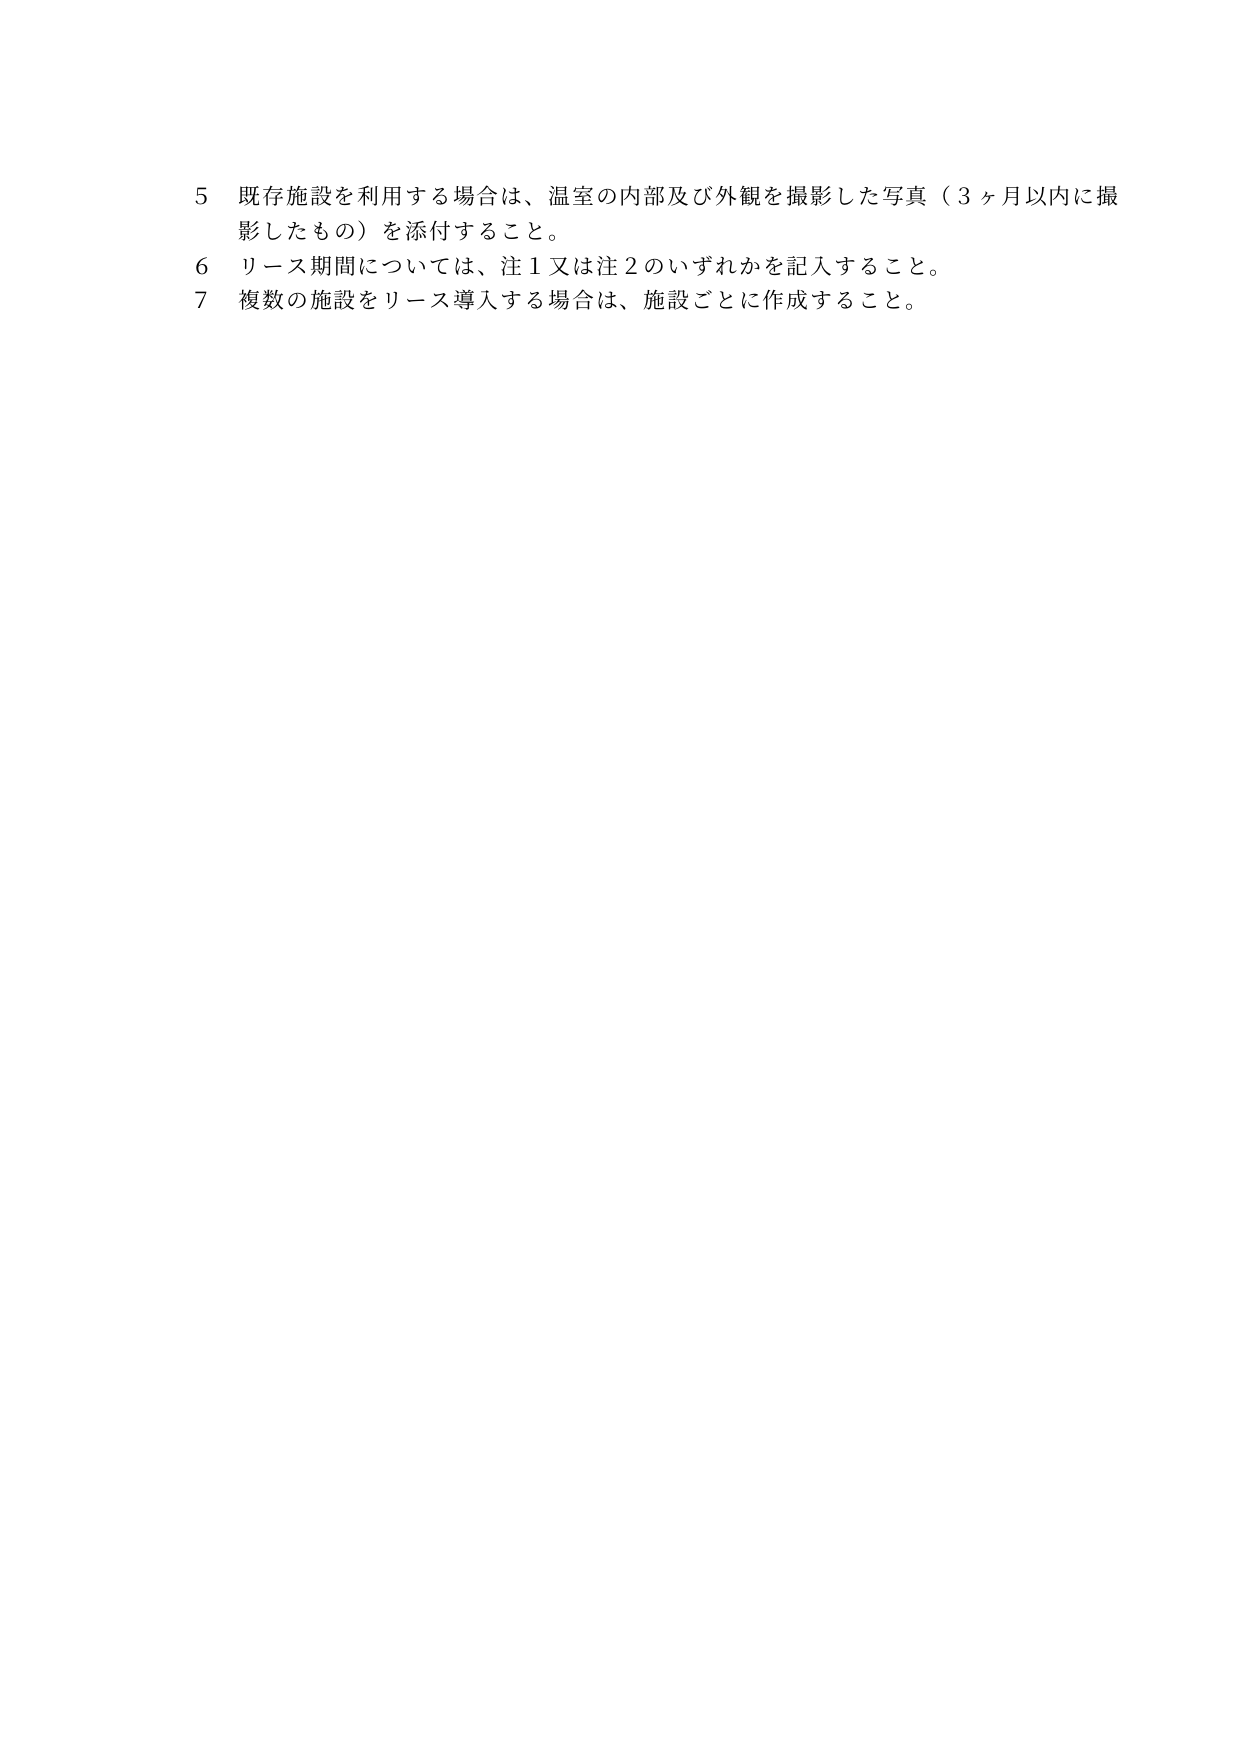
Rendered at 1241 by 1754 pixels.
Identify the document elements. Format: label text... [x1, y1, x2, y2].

text ６ リース期間については、注１又は注２のいずれかを記入すること。 [119, 247, 1121, 282]
text ５ 既存施設を利用する場合は、温室の内部及び外観を撮影した写真（３ヶ月以内に撮影したもの）を添付すること。 [119, 178, 1121, 247]
text ７ 複数の施設をリース導入する場合は、施設ごとに作成すること。 [119, 282, 1121, 317]
